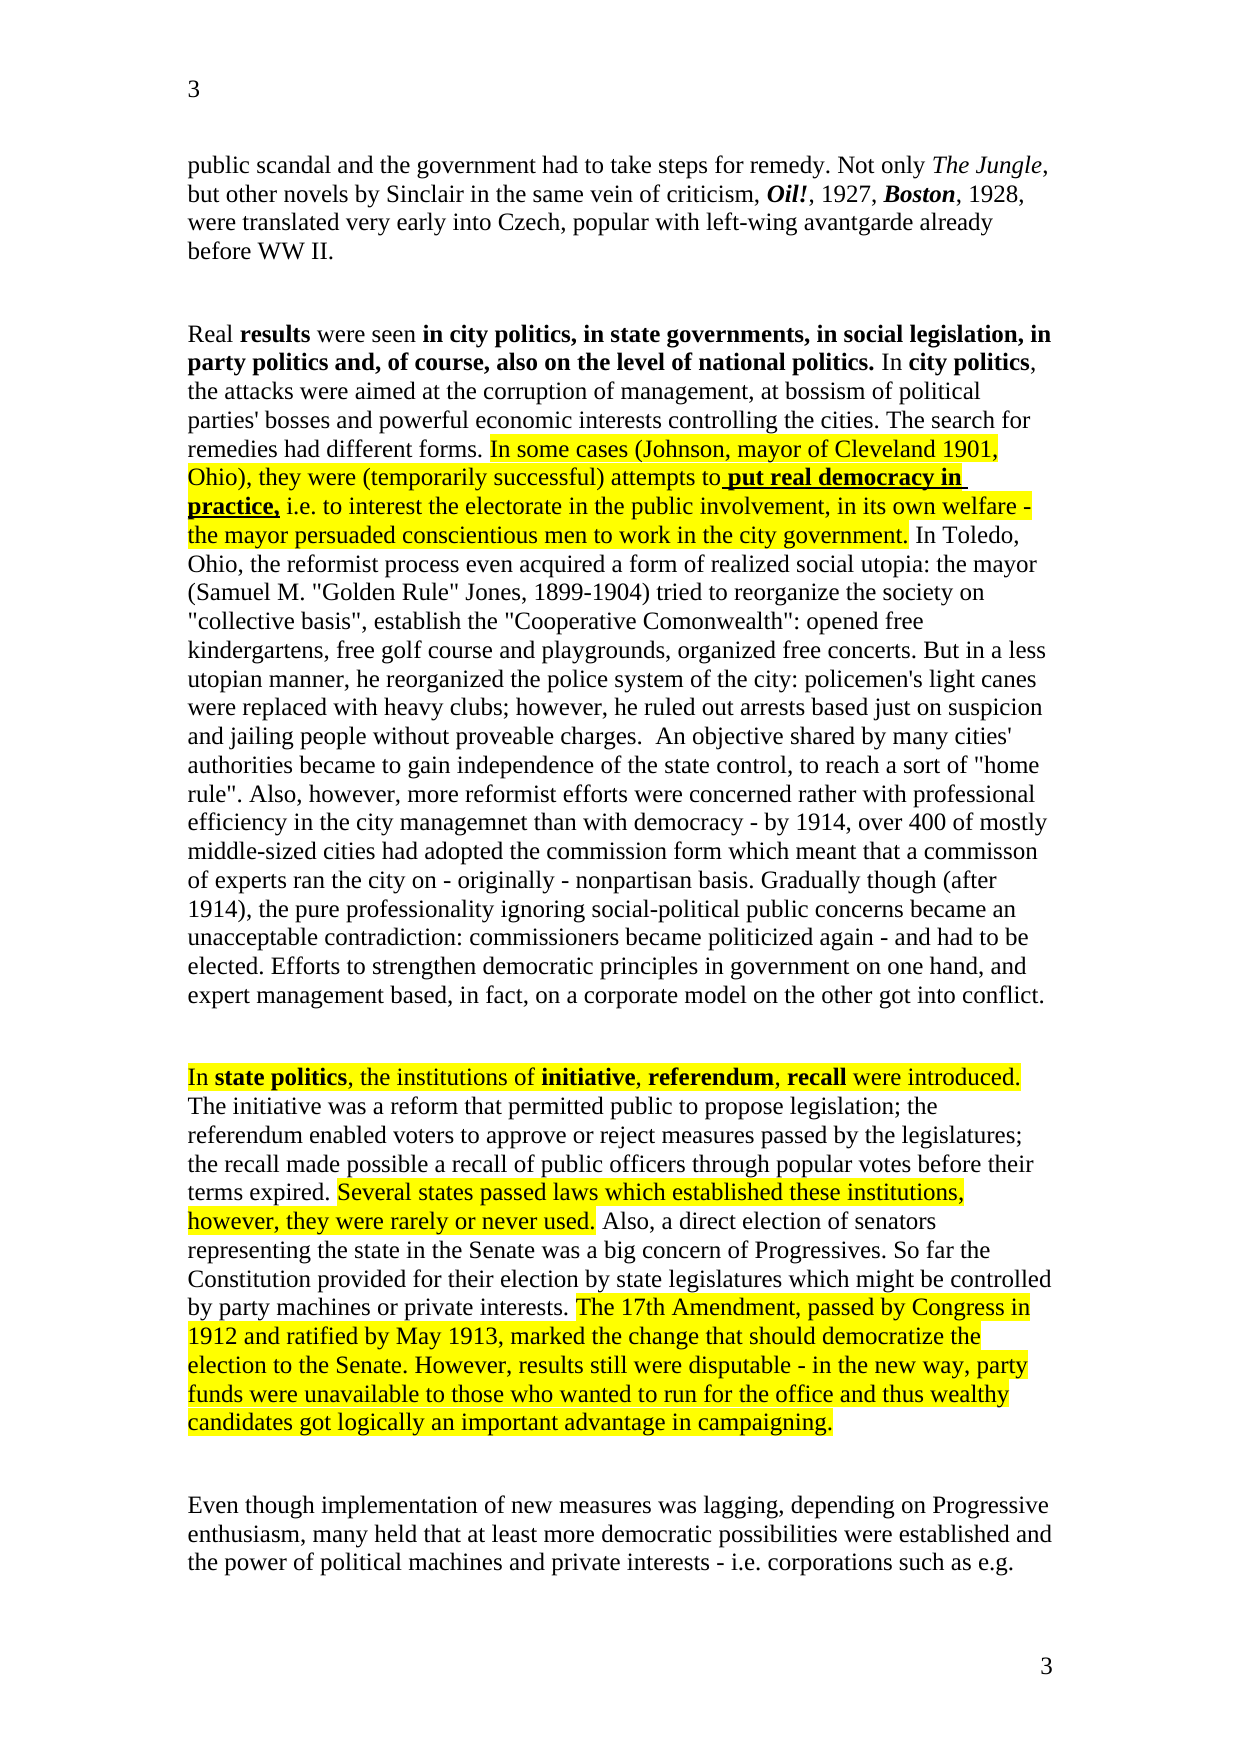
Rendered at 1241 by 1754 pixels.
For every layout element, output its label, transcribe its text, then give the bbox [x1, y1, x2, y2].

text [187, 150, 1053, 265]
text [187, 1490, 1053, 1576]
text Real results were seen in city politics, in state governments, in social legislation, in party politics and, of course, also on the level of national politics. In city politics, the attacks were aimed at the corruption of management, at bossism of political parties' bosses and powerful economic interests controlling the cities. The search for remedies had different forms. In some cases (Johnson, mayor of Cleveland 1901, Ohio), they were (temporarily successful) attempts to put real democracy in practice, i.e. to interest the electorate in the public involvement, in its own welfare - the mayor persuaded conscientious men to work in the city government. In Toledo, Ohio, the reformist process even acquired a form of realized social utopia: the mayor (Samuel M. "Golden Rule" Jones, 1899-1904) tried to reorganize the society on "collective basis", establish the "Cooperative Comonwealth": opened free kindergartens, free golf course and playgrounds, organized free concerts. But in a less utopian manner, he reorganized the police system of the city: policemen's light canes were replaced with heavy clubs; however, he ruled out arrests based just on suspicion and jailing people without proveable charges. An objective shared by many cities' authorities became to gain independence of the state control, to reach a sort of "home rule". Also, however, more reformist efforts were concerned rather with professional efficiency in the city managemnet than with democracy - by 1914, over 400 of mostly middle-sized cities had adopted the commission form which meant that a commisson of experts ran the city on - originally - nonpartisan basis. Gradually though (after 1914), the pure professionality ignoring social-political public concerns became an unacceptable contradiction: commissioners became politicized again - and had to be elected. Efforts to strengthen democratic principles in government on one hand, and expert management based, in fact, on a corporate model on the other got into conflict. [187, 319, 1053, 1009]
text In state politics, the institutions of initiative, referendum, recall were introduced. The initiative was a reform that permitted public to propose legislation; the referendum enabled voters to approve or reject measures passed by the legislatures; the recall made possible a recall of public officers through popular votes before their terms expired. Several states passed laws which established these institutions, however, they were rarely or never used. Also, a direct election of senators representing the state in the Senate was a big concern of Progressives. So far the Constitution provided for their election by state legislatures which might be controlled by party machines or private interests. The 17th Amendment, passed by Congress in 1912 and ratified by May 1913, marked the change that should democratize the election to the Senate. However, results still were disputable - in the new way, party funds were unavailable to those who wanted to run for the office and thus wealthy candidates got logically an important advantage in campaigning. [187, 1062, 1053, 1436]
